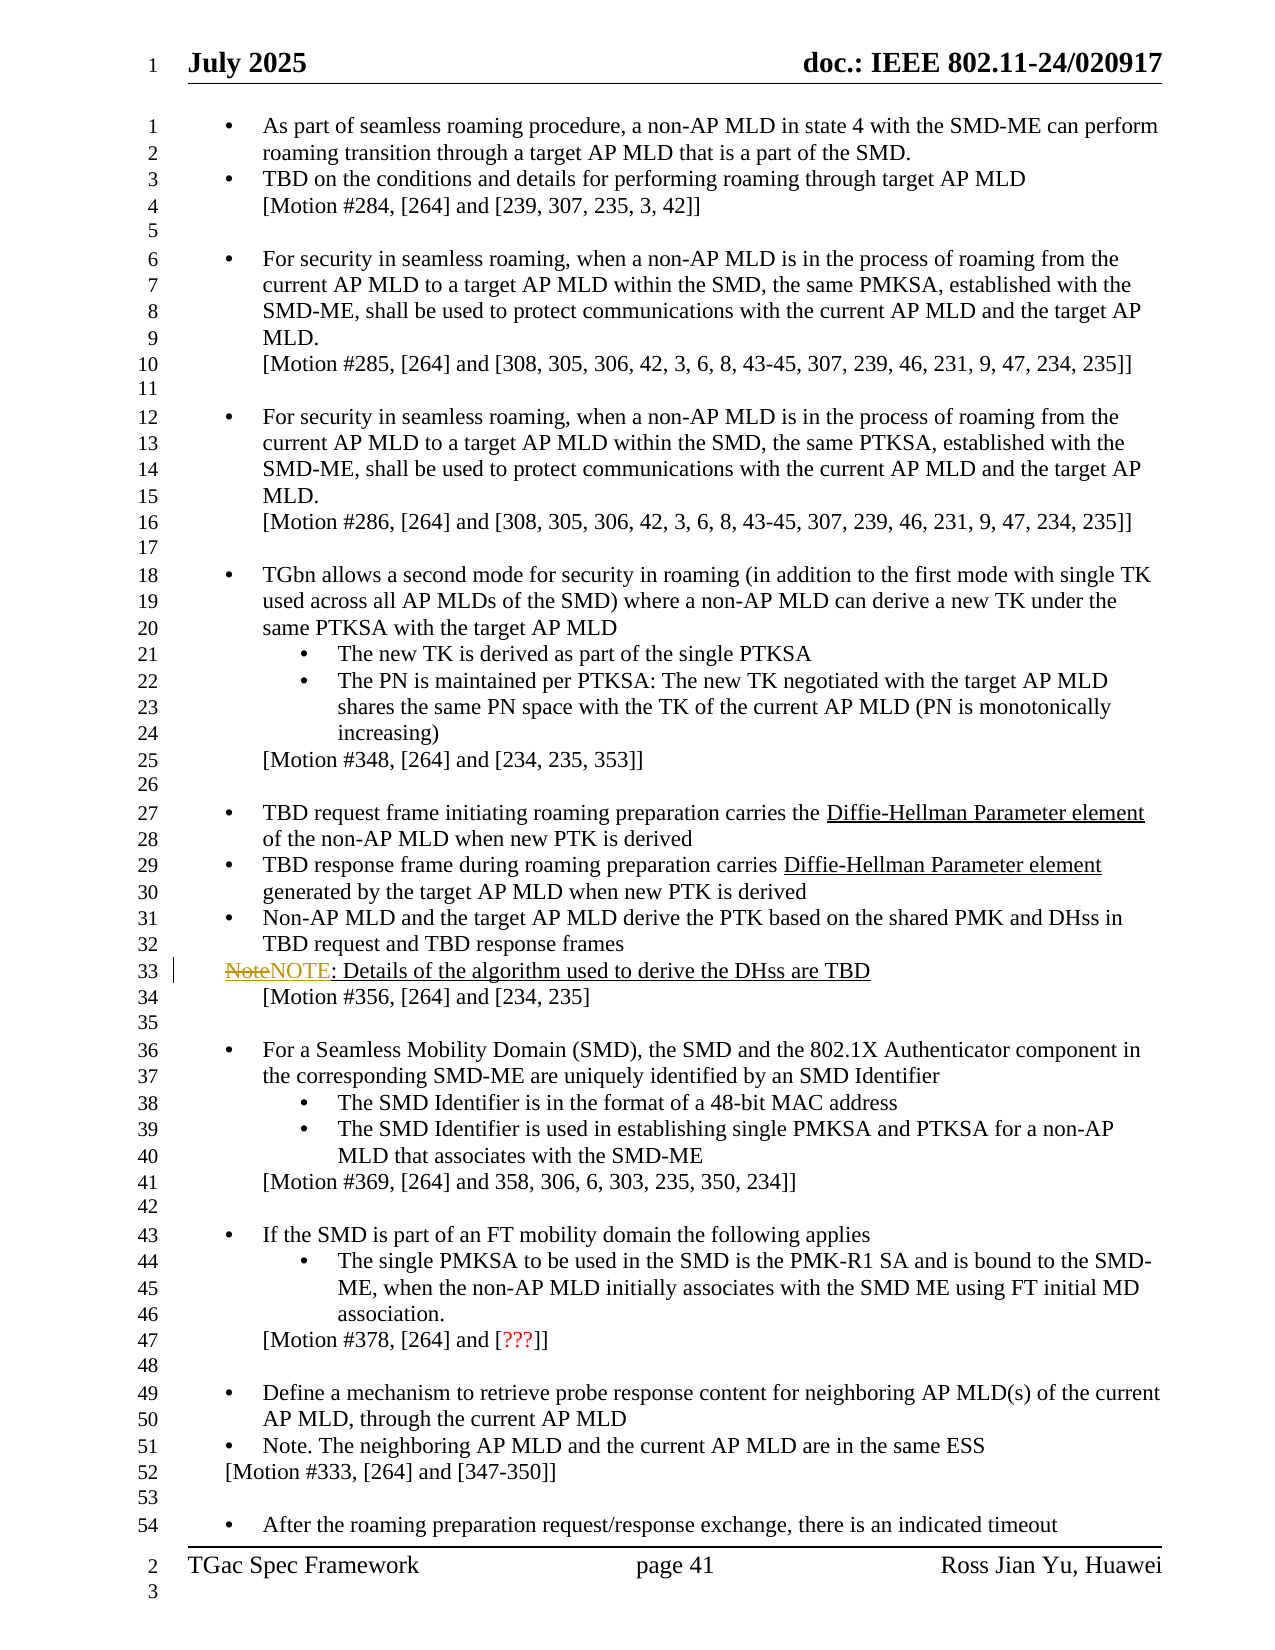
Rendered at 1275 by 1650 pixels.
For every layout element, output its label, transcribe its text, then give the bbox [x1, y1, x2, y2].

list Non-AP MLD and the target AP MLD derive the PTK based on the shared PMK and DHss in TBD request and TBD response frames [225, 904, 1162, 957]
text [Motion #378, [264] and [???]] [262, 1326, 1162, 1353]
list [Motion #285, [264] and [308, 305, 306, 42, 3, 6, 8, 43-45, 307, 239, 46, 231, 9, 47, 234, 235]] [262, 350, 1162, 376]
list Note. The neighboring AP MLD and the current AP MLD are in the same ESS [225, 1432, 1162, 1458]
list For security in seamless roaming, when a non-AP MLD is in the process of roaming from the current AP MLD to a target AP MLD within the SMD, the same PTKSA, established with the SMD-ME, shall be used to protect communications with the current AP MLD and the target AP MLD. [225, 403, 1162, 508]
text [Motion #348, [264] and [234, 235, 353]] [225, 746, 1162, 772]
list TBD request frame initiating roaming preparation carries the Diffie-Hellman Parameter element of the non-AP MLD when new PTK is derived [225, 798, 1162, 851]
list As part of seamless roaming procedure, a non-AP MLD in state 4 with the SMD-ME can perform roaming transition through a target AP MLD that is a part of the SMD. [225, 112, 1162, 165]
text [Motion #369, [264] and 358, 306, 6, 303, 235, 350, 234]] [187, 1168, 1162, 1194]
list The single PMKSA to be used in the SMD is the PMK-R1 SA and is bound to the SMD-ME, when the non-AP MLD initially associates with the SMD ME using FT initial MD association. [300, 1247, 1162, 1326]
list If the SMD is part of an FT mobility domain the following applies [225, 1221, 1162, 1247]
list The PN is maintained per PTKSA: The new TK negotiated with the target AP MLD shares the same PN space with the TK of the current AP MLD (PN is monotonically increasing) [300, 667, 1162, 746]
list The new TK is derived as part of the single PTKSA [300, 640, 1162, 667]
list TBD on the conditions and details for performing roaming through target AP MLD [225, 165, 1162, 192]
text : Details of the algorithm used to derive the DHss are TBD [187, 957, 1162, 983]
text [Motion #333, [264] and [347-350]] [187, 1458, 1162, 1485]
list The SMD Identifier is used in establishing single PMKSA and PTKSA for a non-AP MLD that associates with the SMD-ME [300, 1115, 1162, 1168]
text [Motion #356, [264] and [234, 235] [187, 983, 1162, 1009]
list For a Seamless Mobility Domain (SMD), the SMD and the 802.1X Authenticator component in the corresponding SMD-ME are uniquely identified by an SMD Identifier [225, 1036, 1162, 1089]
list For security in seamless roaming, when a non-AP MLD is in the process of roaming from the current AP MLD to a target AP MLD within the SMD, the same PMKSA, established with the SMD-ME, shall be used to protect communications with the current AP MLD and the target AP MLD. [225, 244, 1162, 350]
list Define a mechanism to retrieve probe response content for neighboring AP MLD(s) of the current AP MLD, through the current AP MLD [225, 1379, 1162, 1432]
list After the roaming preparation request/response exchange, there is an indicated timeout [225, 1511, 1162, 1537]
list TGbn allows a second mode for security in roaming (in addition to the first mode with single TK used across all AP MLDs of the SMD) where a non-AP MLD can derive a new TK under the same PTKSA with the target AP MLD [225, 561, 1162, 640]
list TBD response frame during roaming preparation carries Diffie-Hellman Parameter element generated by the target AP MLD when new PTK is derived [225, 851, 1162, 904]
list The SMD Identifier is in the format of a 48-bit MAC address [300, 1089, 1162, 1115]
list [Motion #286, [264] and [308, 305, 306, 42, 3, 6, 8, 43-45, 307, 239, 46, 231, 9, 47, 234, 235]] [262, 508, 1162, 534]
list [Motion #284, [264] and [239, 307, 235, 3, 42]] [262, 192, 1162, 218]
